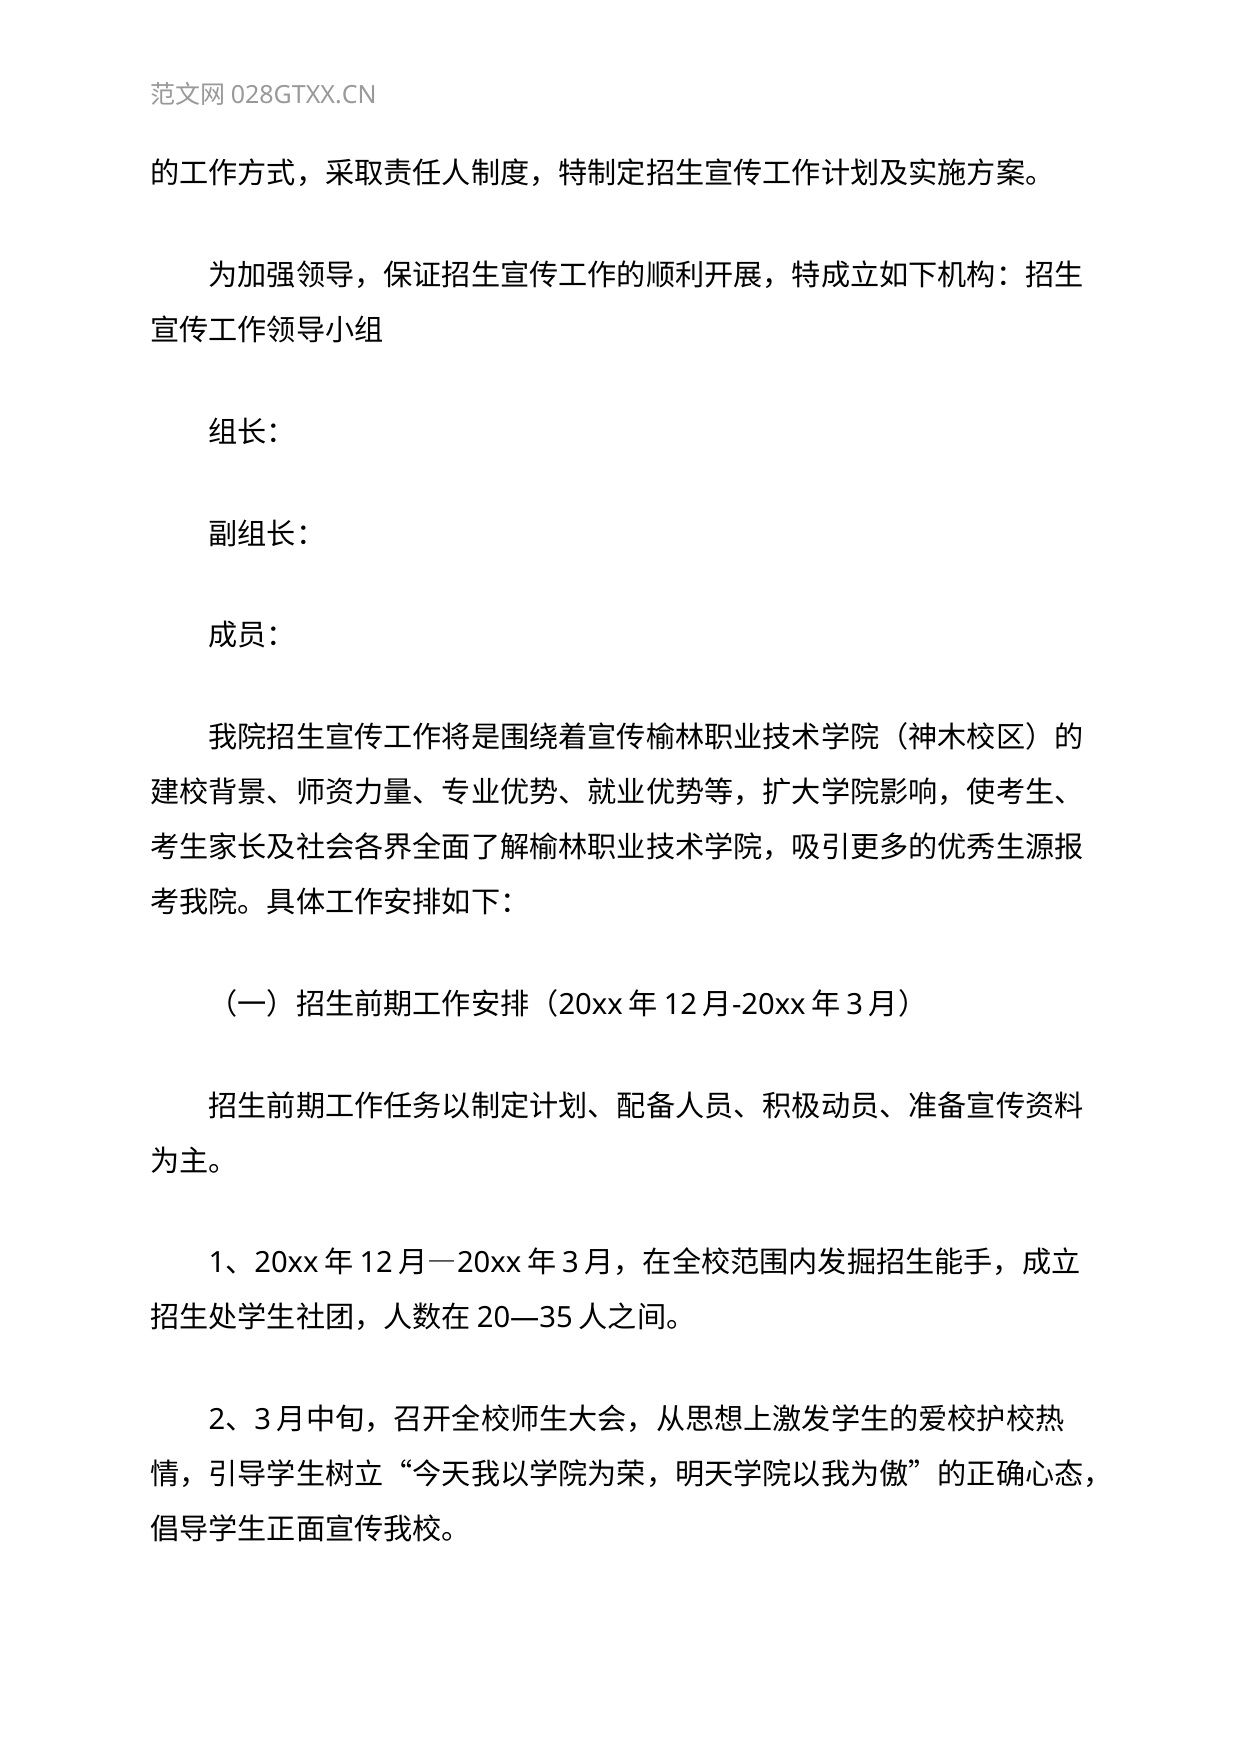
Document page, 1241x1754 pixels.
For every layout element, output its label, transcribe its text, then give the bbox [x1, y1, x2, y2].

text 成员： [150, 612, 1090, 654]
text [150, 150, 1090, 192]
text 1、20xx年12月—20xx年3月，在全校范围内发掘招生能手，成立招生处学生社团，人数在20—35人之间。 [150, 1239, 1090, 1336]
text 我院招生宣传工作将是围绕着宣传榆林职业技术学院（神木校区）的建校背景、师资力量、专业优势、就业优势等，扩大学院影响，使考生、考生家长及社会各界全面了解榆林职业技术学院，吸引更多的优秀生源报考我院。具体工作安排如下： [150, 714, 1090, 921]
text 副组长： [150, 510, 1090, 552]
text （一）招生前期工作安排（20xx年12月-20xx年3月） [150, 980, 1090, 1023]
text 组长： [150, 408, 1090, 451]
text 为加强领导，保证招生宣传工作的顺利开展，特成立如下机构：招生宣传工作领导小组 [150, 252, 1090, 349]
text 招生前期工作任务以制定计划、配备人员、积极动员、准备宣传资料为主。 [150, 1082, 1090, 1179]
text 2、3月中旬，召开全校师生大会，从思想上激发学生的爱校护校热情，引导学生树立“今天我以学院为荣，明天学院以我为傲”的正确心态，倡导学生正面宣传我校。 [150, 1396, 1090, 1548]
